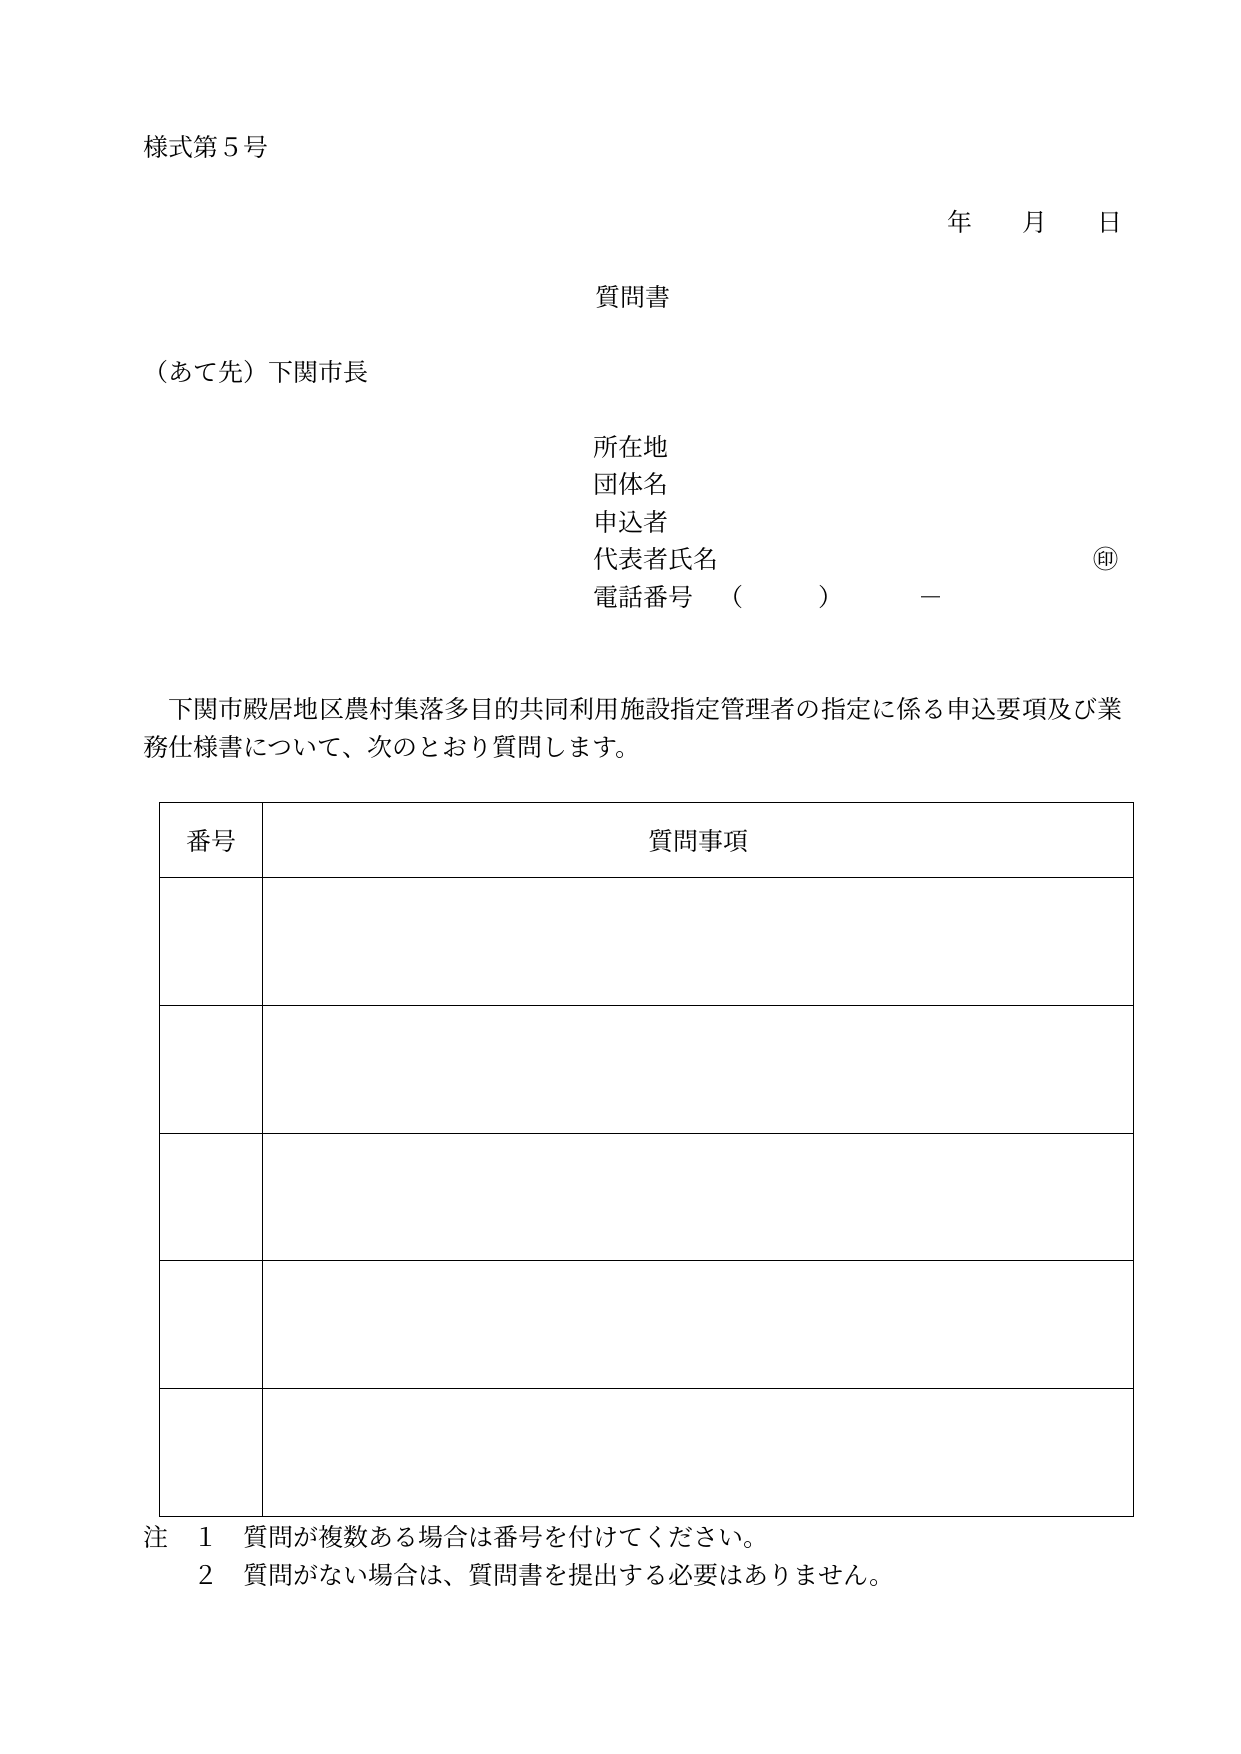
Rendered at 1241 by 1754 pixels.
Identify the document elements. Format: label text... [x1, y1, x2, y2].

text 様式第５号 [143, 127, 1122, 164]
table_header 番号 [160, 803, 262, 877]
table_cell [263, 1389, 1133, 1516]
text 電話番号 （ ） － [143, 577, 1122, 614]
text 代表者氏名 ㊞ [143, 539, 1122, 577]
text 下関市殿居地区農村集落多目的共同利用施設指定管理者の指定に係る申込要項及び業務仕様書について、次のとおり質問します。 [143, 689, 1122, 764]
table_cell [160, 1006, 262, 1133]
table_cell [160, 1389, 262, 1516]
table_cell [263, 1134, 1133, 1260]
text 申込者 [143, 502, 1122, 539]
table_header 質問事項 [263, 803, 1133, 877]
text 令和 年 月 日 [143, 202, 1122, 239]
table_cell [263, 878, 1133, 1005]
text 質問書 [143, 277, 1122, 314]
table_cell [263, 1006, 1133, 1133]
table_cell [263, 1261, 1133, 1388]
text 所在地 [143, 427, 1122, 464]
text （あて先）下関市長 [143, 352, 1122, 389]
text 注 １ 質問が複数ある場合は番号を付けてください。 [143, 1517, 1122, 1554]
text ２ 質問がない場合は、質問書を提出する必要はありません。 [143, 1554, 1122, 1592]
table_cell [160, 878, 262, 1005]
table_cell [160, 1261, 262, 1388]
table_cell [160, 1134, 262, 1260]
text 団体名 [143, 464, 1122, 502]
